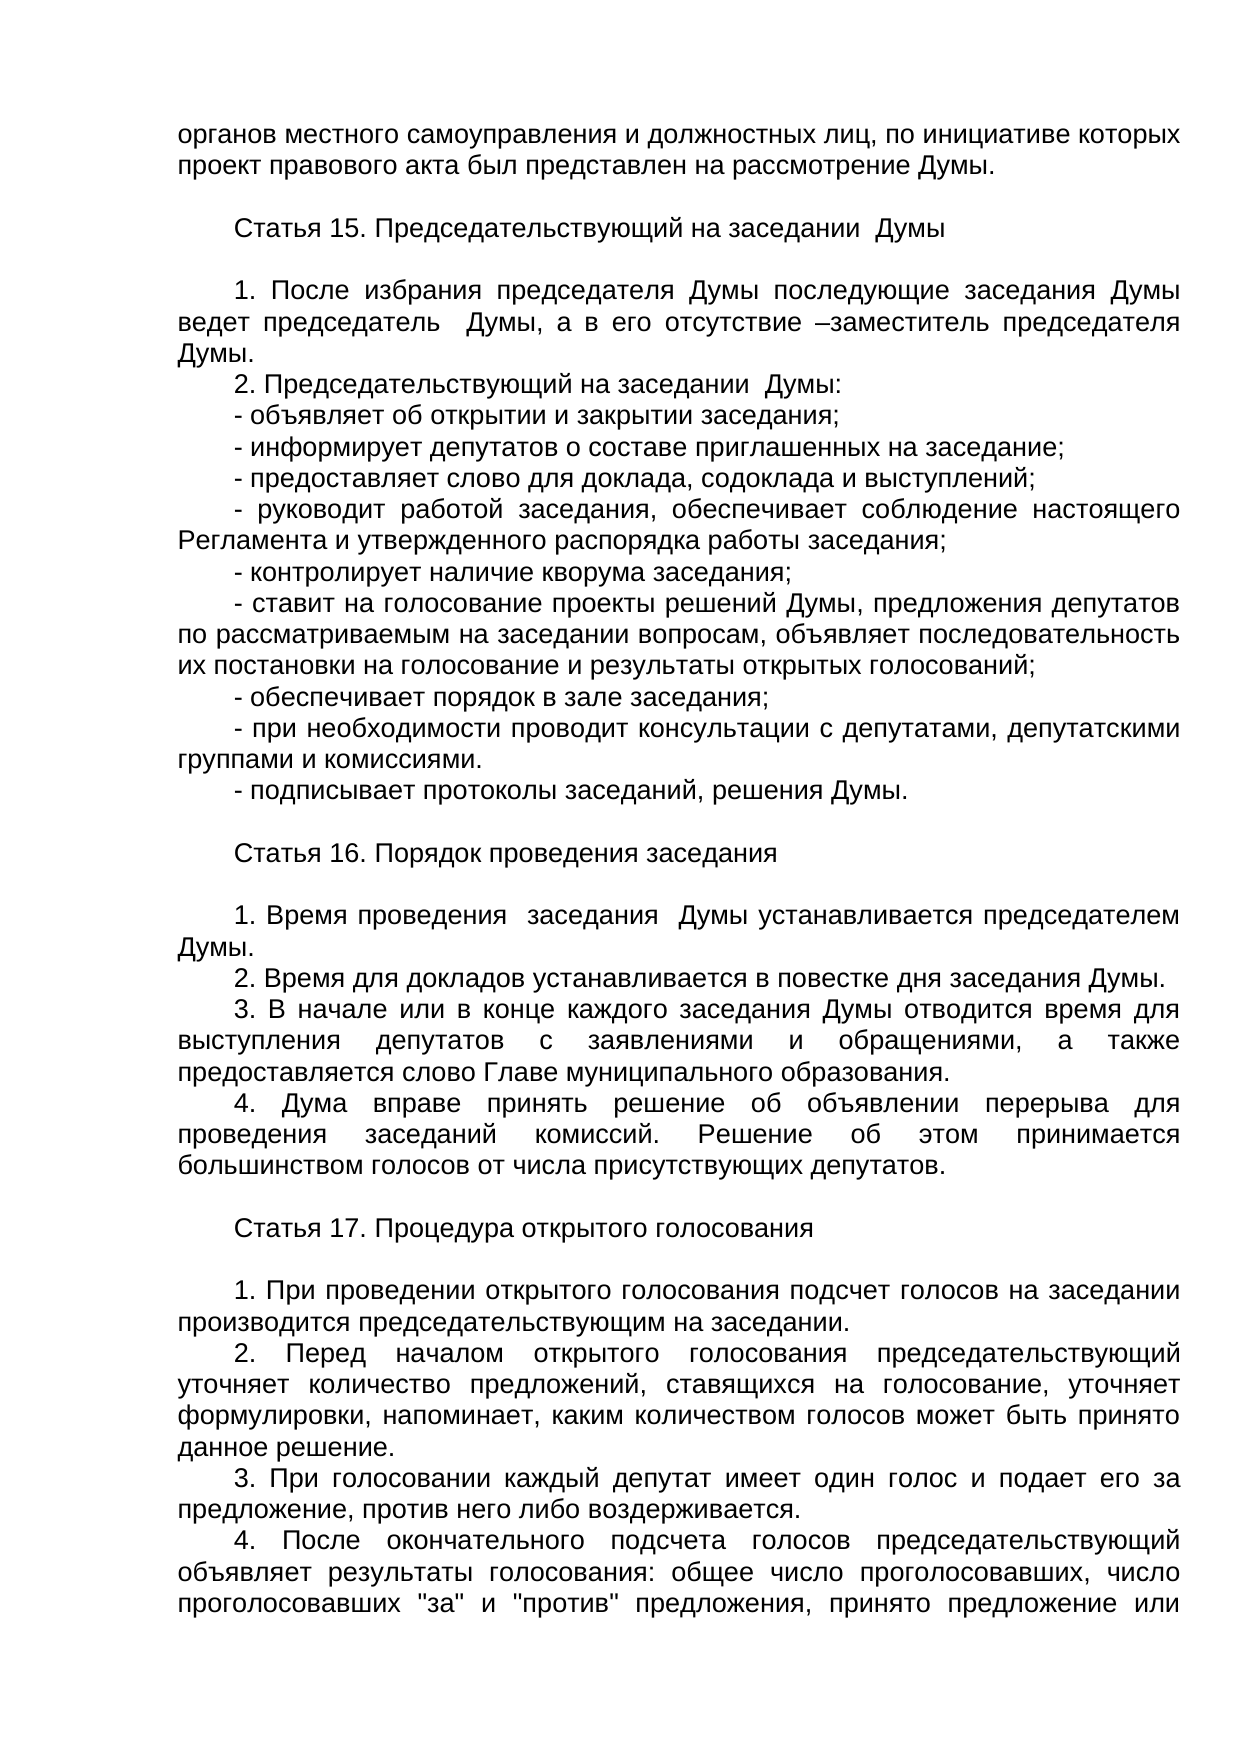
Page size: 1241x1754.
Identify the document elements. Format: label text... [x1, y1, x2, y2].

text - при необходимости проводит консультации с депутатами, депутатскими группами и комиссиями. [177, 712, 1181, 774]
text - предоставляет слово для доклада, содоклада и выступлений; [177, 462, 1181, 493]
text 2. Время для докладов устанавливается в повестке дня заседания Думы. [177, 962, 1181, 993]
text - ставит на голосование проекты решений Думы, предложения депутатов по рассматриваемым на заседании вопросам, объявляет последовательность их постановки на голосование и результаты открытых голосований; [177, 587, 1181, 681]
text - объявляет об открытии и закрытии заседания; [177, 399, 1181, 431]
text Статья 15. Председательствующий на заседании Думы [177, 212, 1181, 243]
text - руководит работой заседания, обеспечивает соблюдение настоящего Регламента и утвержденного распорядка работы заседания; [177, 493, 1181, 556]
text 2. Перед началом открытого голосования председательствующий уточняет количество предложений, ставящихся на голосование, уточняет формулировки, напоминает, каким количеством голосов может быть принято данное решение. [177, 1337, 1181, 1462]
text 3. В начале или в конце каждого заседания Думы отводится время для выступления депутатов с заявлениями и обращениями, а также предоставляется слово Главе муниципального образования. [177, 993, 1181, 1087]
text 4. Дума вправе принять решение об объявлении перерыва для проведения заседаний комиссий. Решение об этом принимается большинством голосов от числа присутствующих депутатов. [177, 1087, 1181, 1181]
text 2. Председательствующий на заседании Думы: [177, 368, 1181, 399]
text - контролирует наличие кворума заседания; [177, 556, 1181, 587]
text 1. При проведении открытого голосования подсчет голосов на заседании производится председательствующим на заседании. [177, 1274, 1181, 1337]
text 3. При голосовании каждый депутат имеет один голос и подает его за предложение, против него либо воздерживается. [177, 1462, 1181, 1524]
text 1. После избрания председателя Думы последующие заседания Думы ведет председатель Думы, а в его отсутствие –заместитель председателя Думы. [177, 274, 1181, 368]
text - информирует депутатов о составе приглашенных на заседание; [177, 431, 1181, 462]
text - обеспечивает порядок в зале заседания; [177, 681, 1181, 712]
text Статья 16. Порядок проведения заседания [177, 837, 1181, 868]
text Статья 17. Процедура открытого голосования [177, 1212, 1181, 1243]
text - подписывает протоколы заседаний, решения Думы. [177, 774, 1181, 806]
text 1. Время проведения заседания Думы устанавливается председателем Думы. [177, 899, 1181, 962]
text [177, 1524, 1181, 1618]
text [177, 118, 1181, 181]
